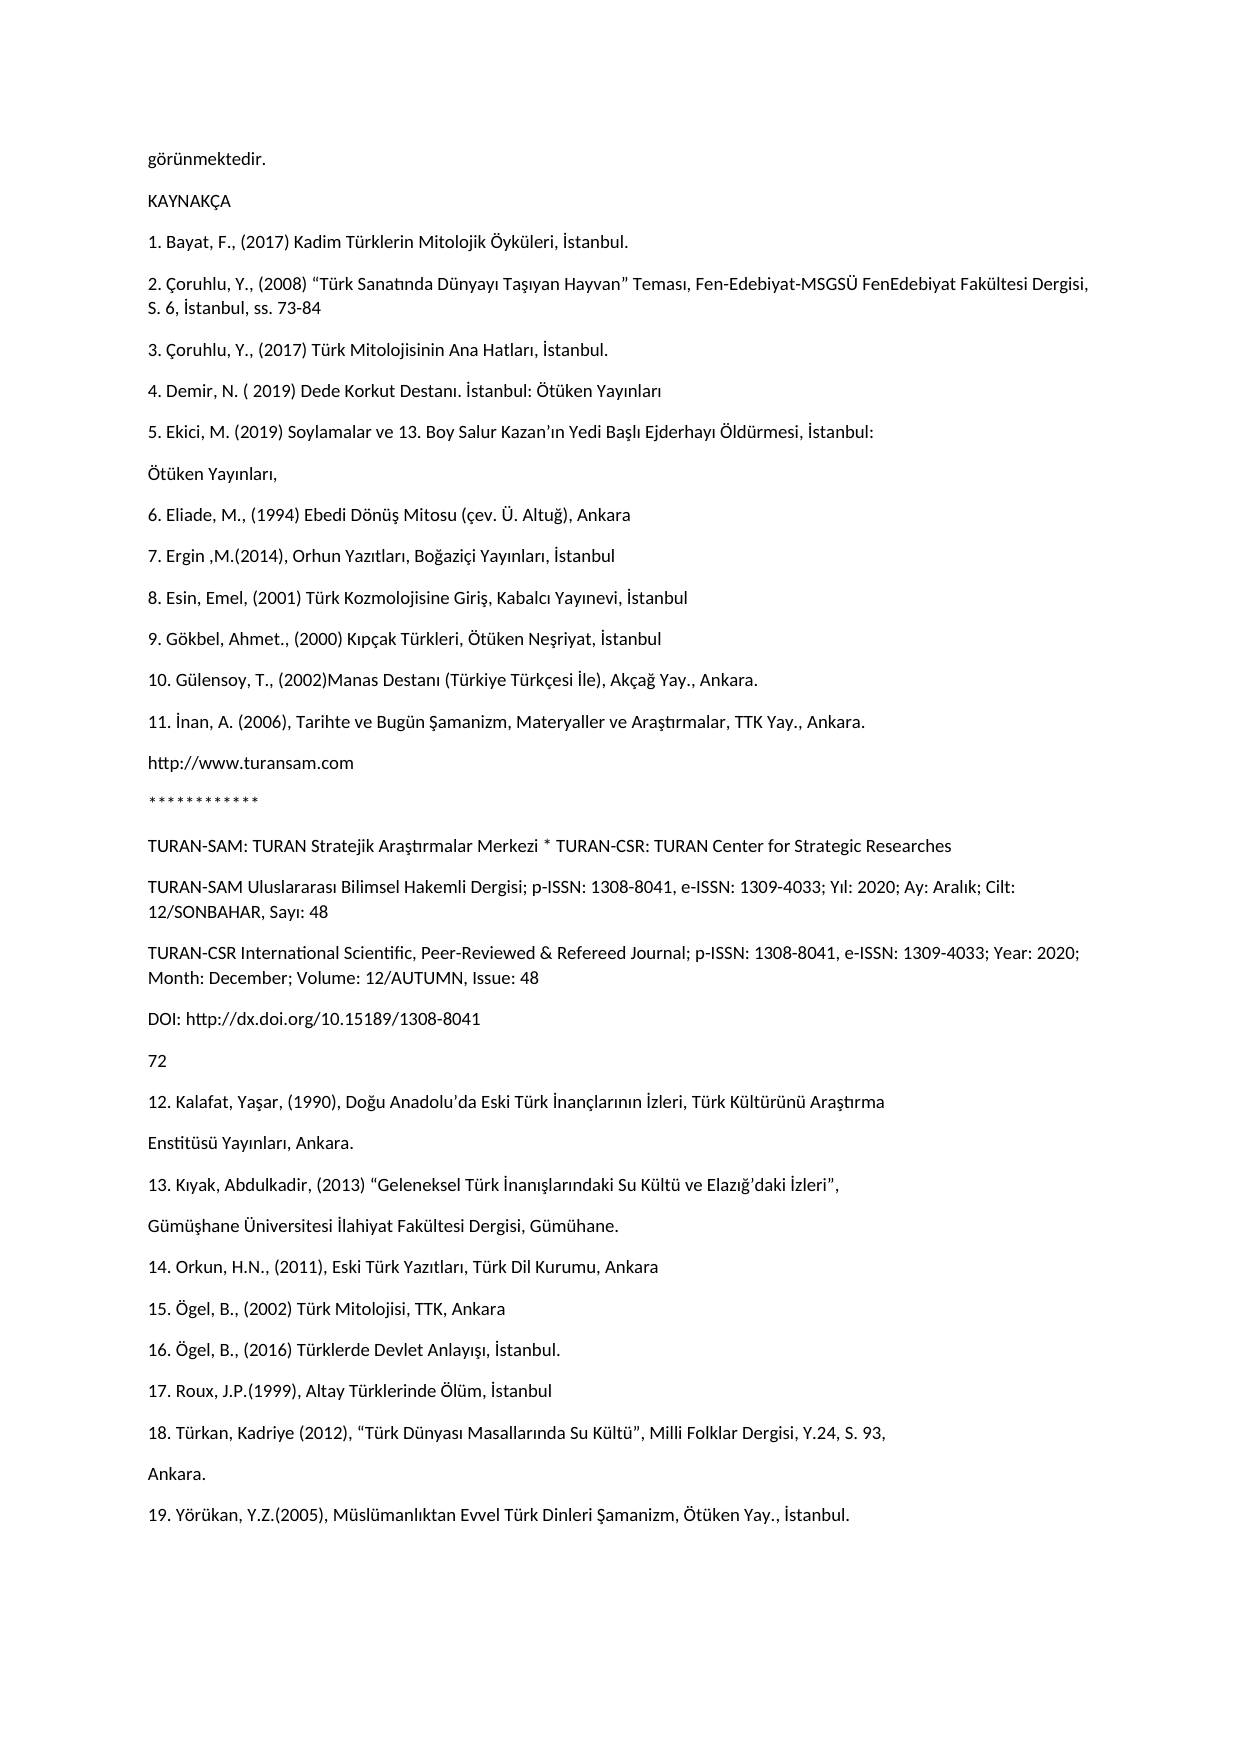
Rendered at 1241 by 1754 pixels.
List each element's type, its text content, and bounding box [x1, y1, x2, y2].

text Ankara. [148, 1462, 1093, 1485]
text 13. Kıyak, Abdulkadir, (2013) “Geleneksel Türk İnanışlarındaki Su Kültü ve Elazığ’daki İzleri”, [148, 1173, 1093, 1196]
text 3. Çoruhlu, Y., (2017) Türk Mitolojisinin Ana Hatları, İstanbul. [148, 338, 1093, 361]
text 4. Demir, N. ( 2019) Dede Korkut Destanı. İstanbul: Ötüken Yayınları [148, 379, 1093, 402]
text 72 [148, 1049, 1093, 1072]
text TURAN-SAM: TURAN Stratejik Araştırmalar Merkezi * TURAN-CSR: TURAN Center for Strategic Researches [148, 834, 1093, 857]
text 18. Türkan, Kadriye (2012), “Türk Dünyası Masallarında Su Kültü”, Milli Folklar Dergisi, Y.24, S. 93, [148, 1421, 1093, 1444]
text 10. Gülensoy, T., (2002)Manas Destanı (Türkiye Türkçesi İle), Akçağ Yay., Ankara. [148, 668, 1093, 691]
text 5. Ekici, M. (2019) Soylamalar ve 13. Boy Salur Kazan’ın Yedi Başlı Ejderhayı Öldürmesi, İstanbul: [148, 420, 1093, 443]
text 2. Çoruhlu, Y., (2008) “Türk Sanatında Dünyayı Taşıyan Hayvan” Teması, Fen-Edebiyat-MSGSÜ FenEdebiyat Fakültesi Dergisi, S. 6, İstanbul, ss. 73-84 [148, 272, 1093, 319]
text DOI: http://dx.doi.org/10.15189/1308-8041 [148, 1007, 1093, 1030]
text KAYNAKÇA [148, 189, 1093, 212]
text 17. Roux, J.P.(1999), Altay Türklerinde Ölüm, İstanbul [148, 1379, 1093, 1402]
text TURAN-SAM Uluslararası Bilimsel Hakemli Dergisi; p-ISSN: 1308-8041, e-ISSN: 1309-4033; Yıl: 2020; Ay: Aralık; Cilt: 12/SONBAHAR, Sayı: 48 [148, 875, 1093, 923]
text 15. Ögel, B., (2002) Türk Mitolojisi, TTK, Ankara [148, 1297, 1093, 1320]
text 12. Kalafat, Yaşar, (1990), Doğu Anadolu’da Eski Türk İnançlarının İzleri, Türk Kültürünü Araştırma [148, 1090, 1093, 1113]
text 11. İnan, A. (2006), Tarihte ve Bugün Şamanizm, Materyaller ve Araştırmalar, TTK Yay., Ankara. [148, 710, 1093, 733]
text TURAN-CSR International Scientific, Peer-Reviewed & Refereed Journal; p-ISSN: 1308-8041, e-ISSN: 1309-4033; Year: 2020; Month: December; Volume: 12/AUTUMN, Issue: 48 [148, 941, 1093, 989]
text 16. Ögel, B., (2016) Türklerde Devlet Anlayışı, İstanbul. [148, 1338, 1093, 1361]
text görünmektedir. [148, 148, 1093, 171]
text 19. Yörükan, Y.Z.(2005), Müslümanlıktan Evvel Türk Dinleri Şamanizm, Ötüken Yay., İstanbul. [148, 1504, 1093, 1527]
text Enstitüsü Yayınları, Ankara. [148, 1131, 1093, 1154]
text 8. Esin, Emel, (2001) Türk Kozmolojisine Giriş, Kabalcı Yayınevi, İstanbul [148, 586, 1093, 609]
text Ötüken Yayınları, [148, 462, 1093, 485]
text 6. Eliade, M., (1994) Ebedi Dönüş Mitosu (çev. Ü. Altuğ), Ankara [148, 503, 1093, 526]
text 1. Bayat, F., (2017) Kadim Türklerin Mitolojik Öyküleri, İstanbul. [148, 230, 1093, 253]
text http://www.turansam.com [148, 751, 1093, 774]
text Gümüşhane Üniversitesi İlahiyat Fakültesi Dergisi, Gümühane. [148, 1214, 1093, 1237]
text 7. Ergin ,M.(2014), Orhun Yazıtları, Boğaziçi Yayınları, İstanbul [148, 544, 1093, 567]
text 14. Orkun, H.N., (2011), Eski Türk Yazıtları, Türk Dil Kurumu, Ankara [148, 1256, 1093, 1278]
text ************ [148, 793, 1093, 816]
text 9. Gökbel, Ahmet., (2000) Kıpçak Türkleri, Ötüken Neşriyat, İstanbul [148, 627, 1093, 650]
